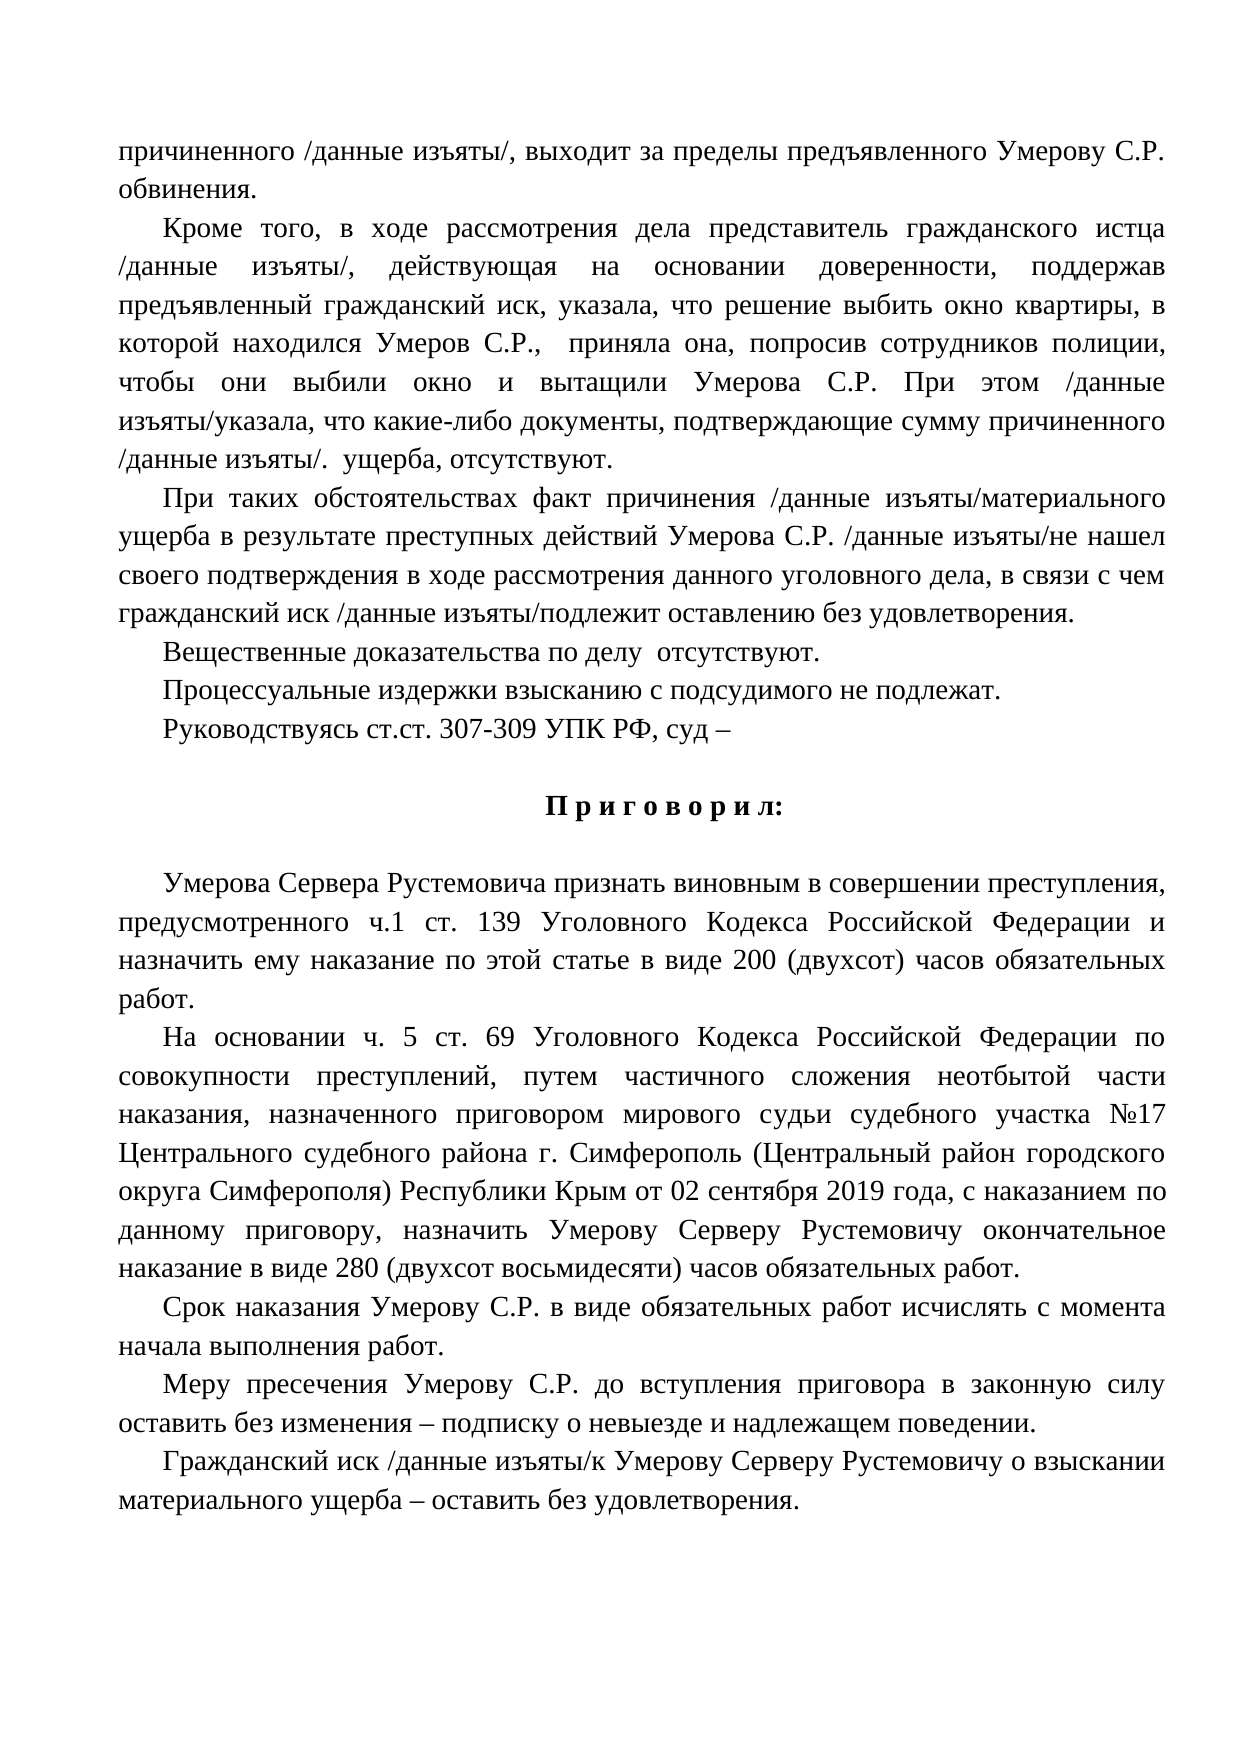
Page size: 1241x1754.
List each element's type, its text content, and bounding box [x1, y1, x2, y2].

text Процессуальные издержки взысканию с подсудимого не подлежат. [118, 672, 1167, 706]
text Гражданский иск /данные изъяты/к Умерову Серверу Рустемовичу о взыскании материального ущерба – оставить без удовлетворения. [118, 1443, 1167, 1515]
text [118, 133, 1167, 205]
text Меру пресечения Умерову С.Р. до вступления приговора в законную силу оставить без изменения – подписку о невыезде и надлежащем поведении. [118, 1366, 1167, 1438]
text Умерова Сервера Рустемовича признать виновным в совершении преступления, предусмотренного ч.1 ст. 139 Уголовного Кодекса Российской Федерации и назначить ему наказание по этой статье в виде 200 (двухсот) часов обязательных работ. [118, 865, 1167, 1014]
text Срок наказания Умерову С.Р. в виде обязательных работ исчислять с момента начала выполнения работ. [118, 1289, 1167, 1361]
text Вещественные доказательства по делу отсутствуют. [118, 634, 1167, 667]
text На основании ч. 5 ст. 69 Уголовного Кодекса Российской Федерации по совокупности преступлений, путем частичного сложения неотбытой части наказания, назначенного приговором мирового судьи судебного участка №17 Центрального судебного района г. Симферополь (Центральный район городского округа Симферополя) Республики Крым от 02 сентября 2019 года, с наказанием по данному приговору, назначить Умерову Серверу Рустемовичу окончательное наказание в виде 280 (двухсот восьмидесяти) часов обязательных работ. [118, 1019, 1167, 1284]
text П р и г о в о р и л: [118, 788, 1167, 822]
text При таких обстоятельствах факт причинения /данные изъяты/материального ущерба в результате преступных действий Умерова С.Р. /данные изъяты/не нашел своего подтверждения в ходе рассмотрения данного уголовного дела, в связи с чем гражданский иск /данные изъяты/подлежит оставлению без удовлетворения. [118, 480, 1167, 629]
text Руководствуясь ст.ст. 307-309 УПК РФ, суд – [118, 711, 1167, 744]
text Кроме того, в ходе рассмотрения дела представитель гражданского истца /данные изъяты/, действующая на основании доверенности, поддержав предъявленный гражданский иск, указала, что решение выбить окно квартиры, в которой находился Умеров С.Р., приняла она, попросив сотрудников полиции, чтобы они выбили окно и вытащили Умерова С.Р. При этом /данные изъяты/указала, что какие-либо документы, подтверждающие сумму причиненного /данные изъяты/. ущерба, отсутствуют. [118, 210, 1167, 475]
